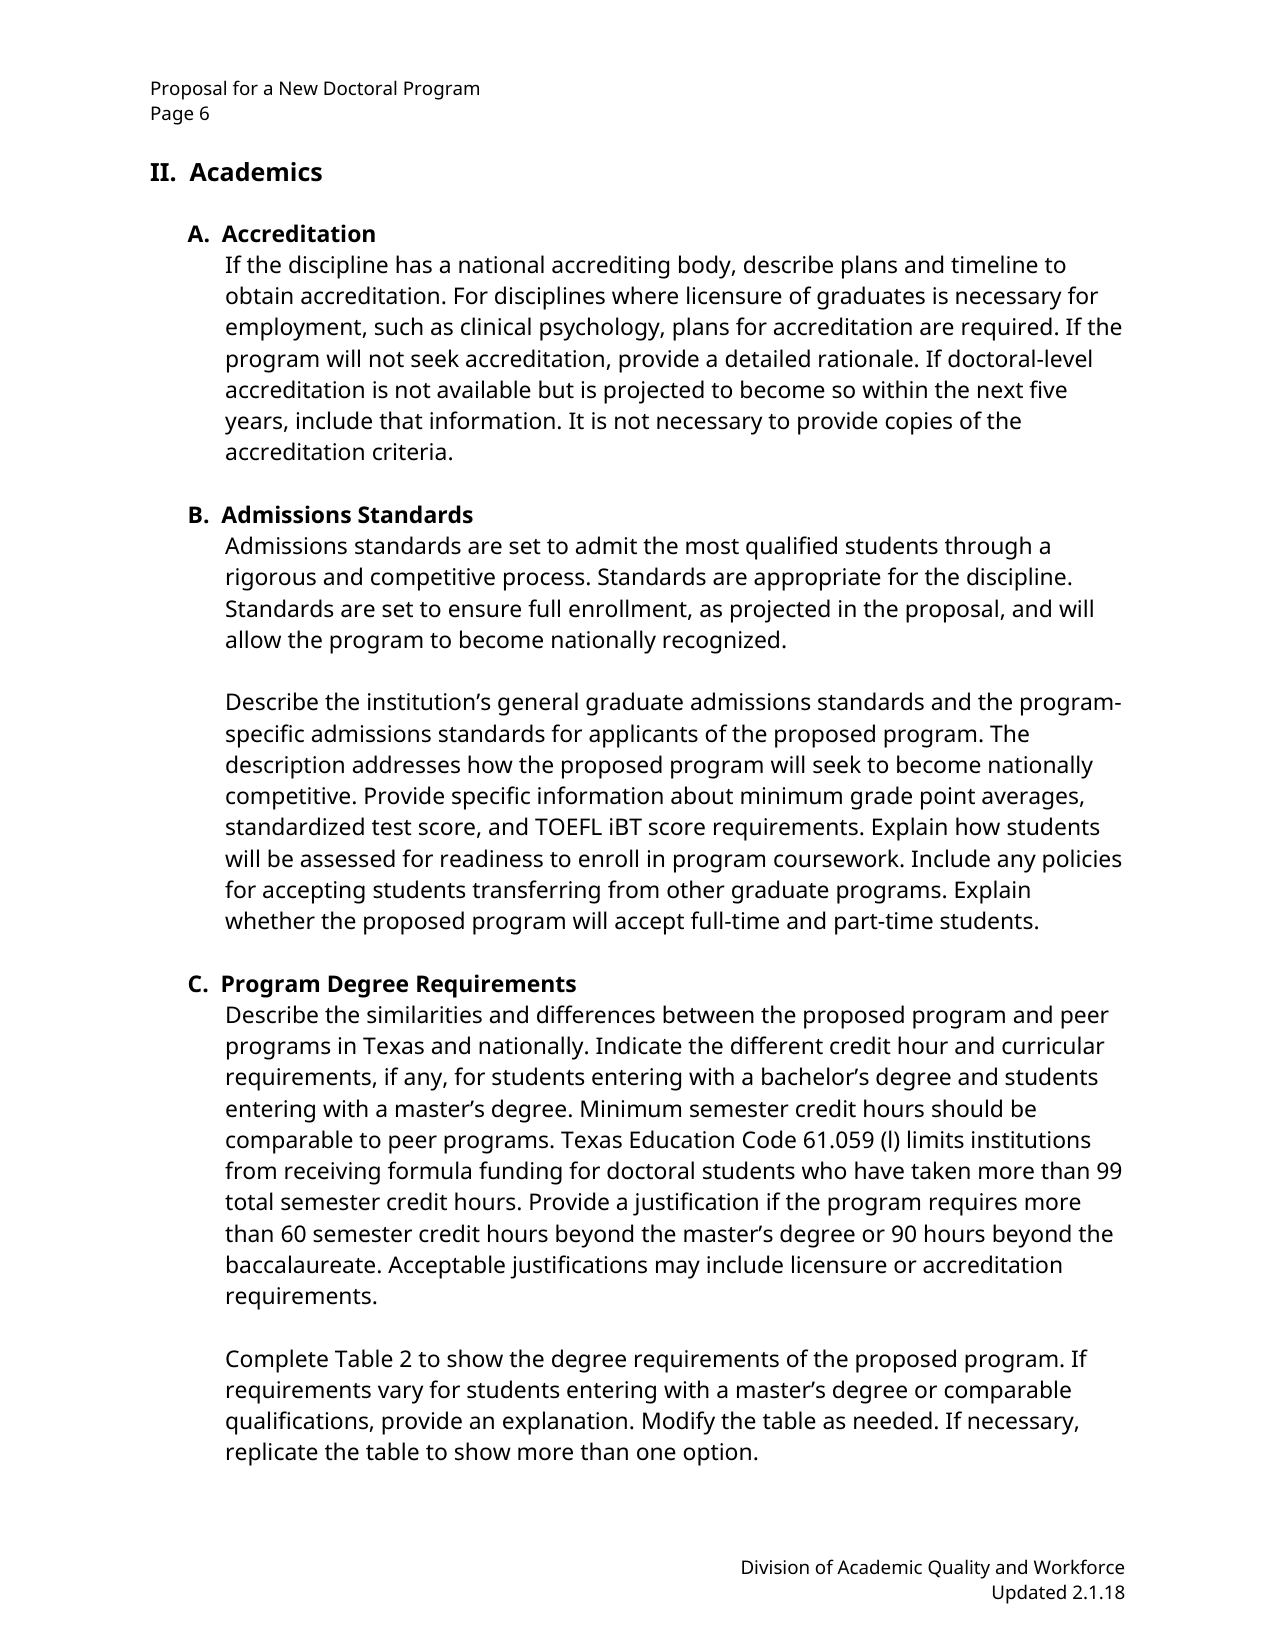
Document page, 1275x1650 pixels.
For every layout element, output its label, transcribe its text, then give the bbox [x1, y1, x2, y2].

text Admissions standards are set to admit the most qualified students through a rigorous and competitive process. Standards are appropriate for the discipline. Standards are set to ensure full enrollment, as projected in the proposal, and will allow the program to become nationally recognized. [225, 530, 1125, 655]
subtitle B. Admissions Standards [187, 499, 1125, 530]
text Describe the institution’s general graduate admissions standards and the program-specific admissions standards for applicants of the proposed program. The description addresses how the proposed program will seek to become nationally competitive. Provide specific information about minimum grade point averages, standardized test score, and TOEFL iBT score requirements. Explain how students will be assessed for readiness to enroll in program coursework. Include any policies for accepting students transferring from other graduate programs. Explain whether the proposed program will accept full-time and part-time students. [225, 686, 1125, 936]
text If the discipline has a national accrediting body, describe plans and timeline to obtain accreditation. For disciplines where licensure of graduates is necessary for employment, such as clinical psychology, plans for accreditation are required. If the program will not seek accreditation, provide a detailed rationale. If doctoral-level accreditation is not available but is projected to become so within the next five years, include that information. It is not necessary to provide copies of the accreditation criteria. [225, 249, 1125, 467]
subtitle A. Accreditation [187, 217, 1125, 249]
subtitle C. Program Degree Requirements [187, 967, 1125, 999]
text Describe the similarities and differences between the proposed program and peer programs in Texas and nationally. Indicate the different credit hour and curricular requirements, if any, for students entering with a bachelor’s degree and students entering with a master’s degree. Minimum semester credit hours should be comparable to peer programs. Texas Education Code 61.059 (l) limits institutions from receiving formula funding for doctoral students who have taken more than 99 total semester credit hours. Provide a justification if the program requires more than 60 semester credit hours beyond the master’s degree or 90 hours beyond the baccalaureate. Acceptable justifications may include licensure or accreditation requirements. [225, 999, 1125, 1311]
text Complete Table 2 to show the degree requirements of the proposed program. If requirements vary for students entering with a master’s degree or comparable qualifications, provide an explanation. Modify the table as needed. If necessary, replicate the table to show more than one option. [225, 1342, 1125, 1467]
subtitle II. Academics [150, 154, 1125, 188]
